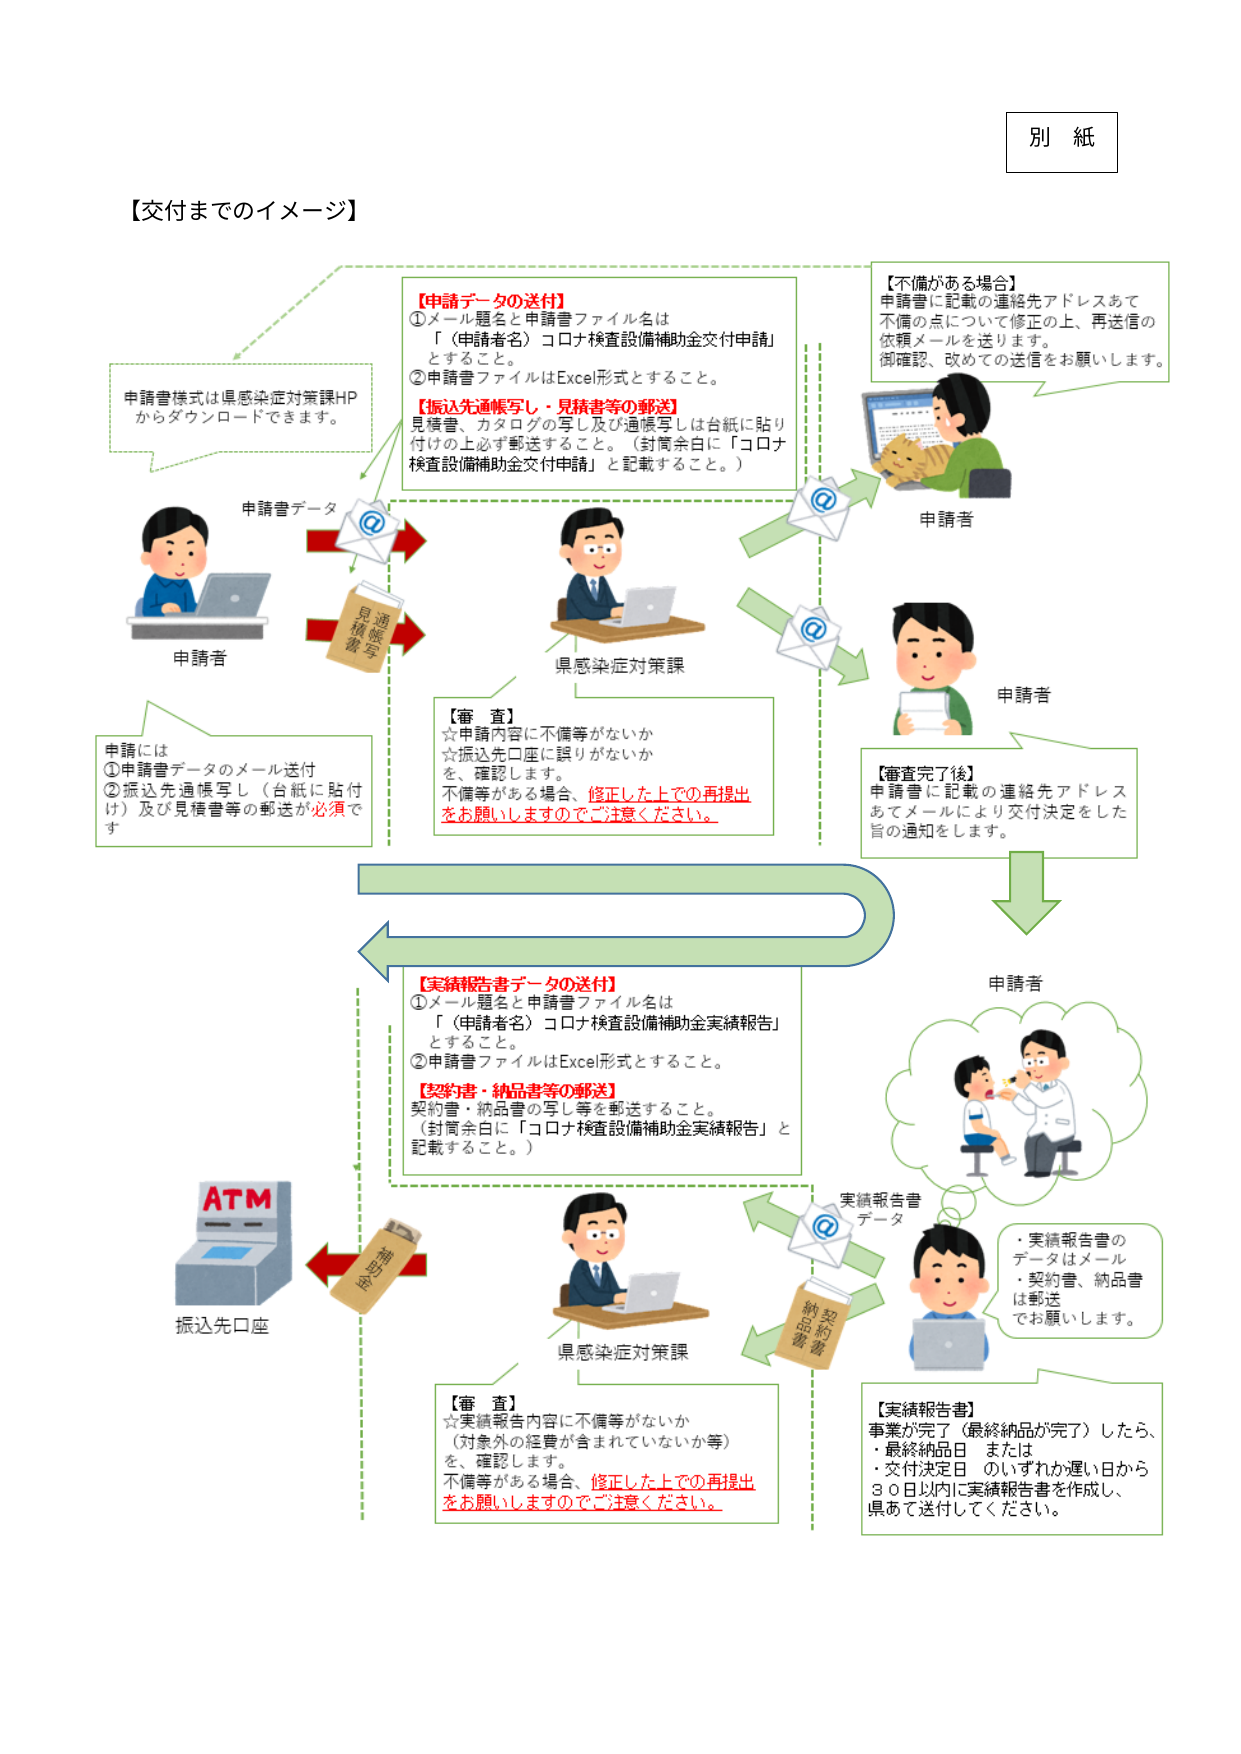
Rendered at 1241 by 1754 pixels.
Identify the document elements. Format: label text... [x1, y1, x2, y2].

picture [65, 254, 1176, 869]
text 【交付までのイメージ】 [118, 191, 1137, 229]
picture [65, 938, 1176, 1551]
